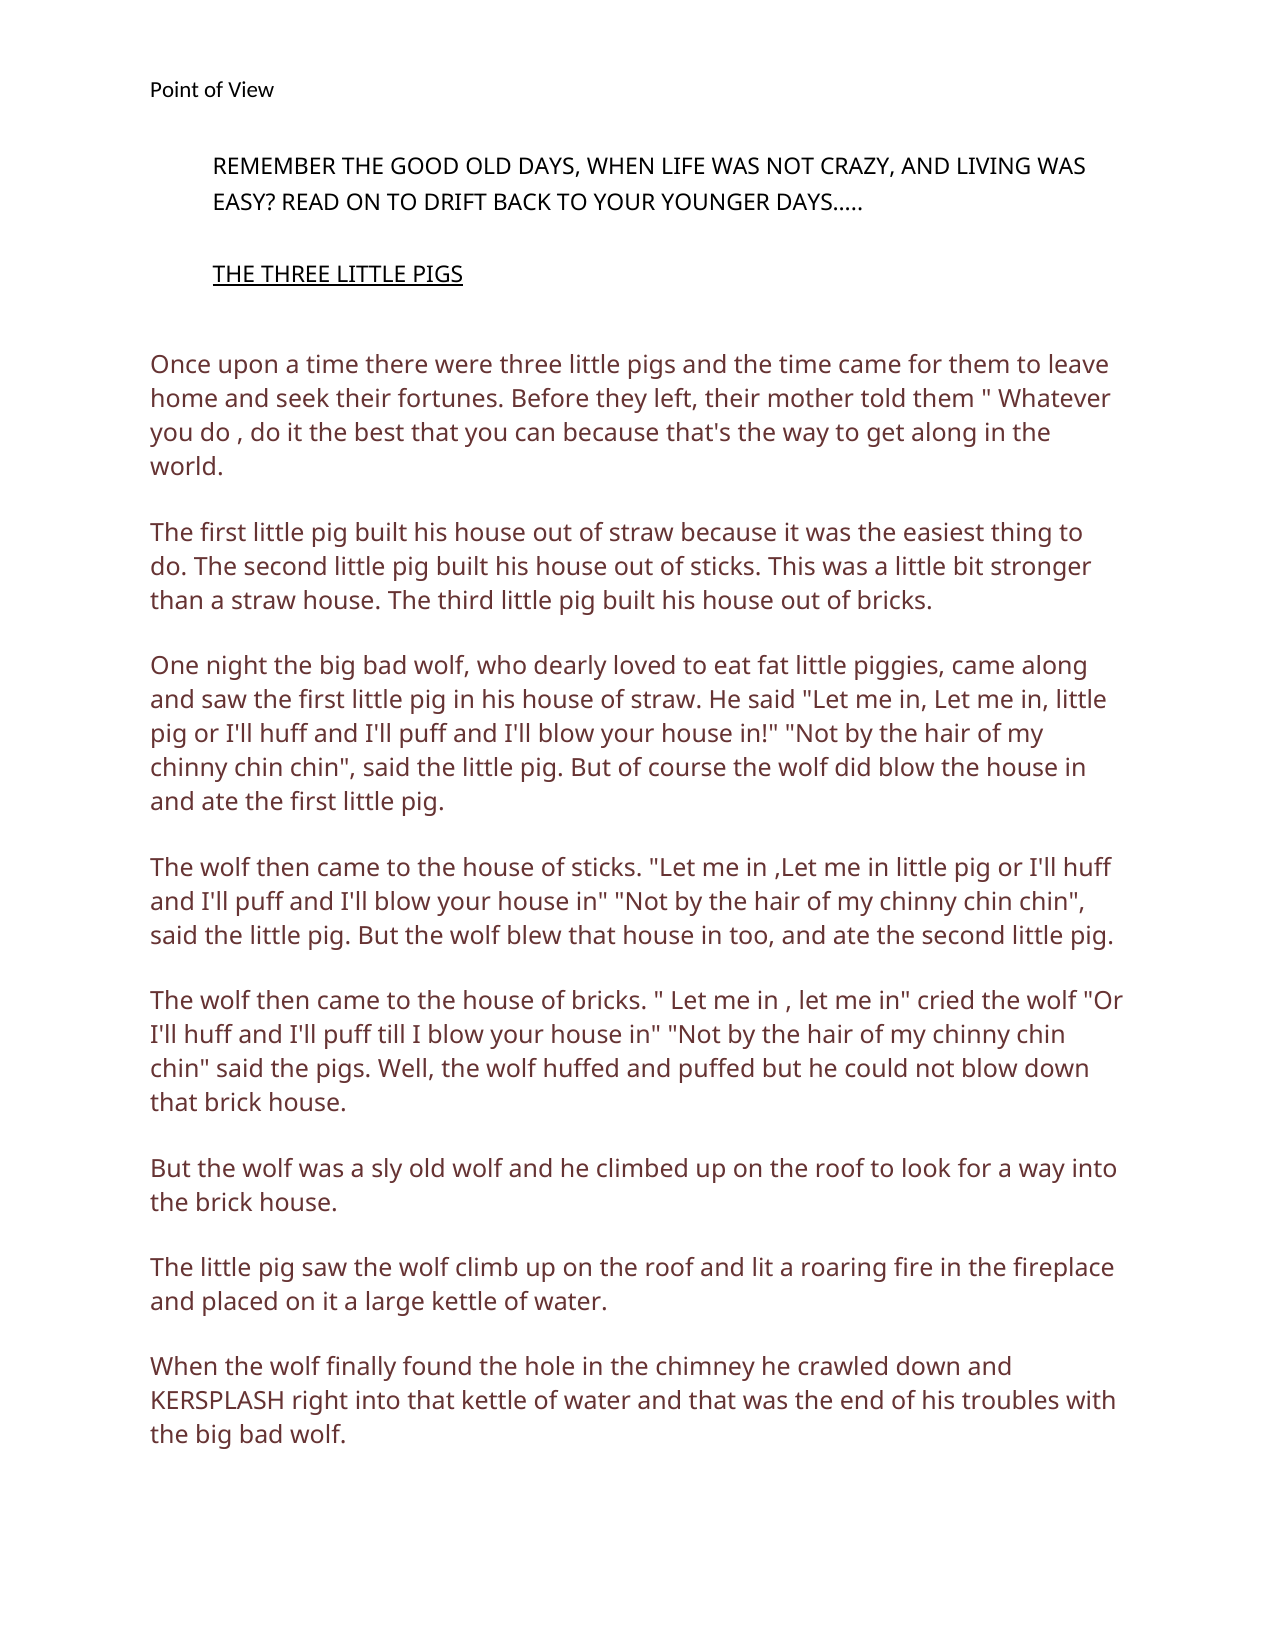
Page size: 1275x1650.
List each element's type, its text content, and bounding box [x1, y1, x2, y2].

text The wolf then came to the house of sticks. "Let me in ,Let me in little pig or I'll huff and I'll puff and I'll blow your house in" "Not by the hair of my chinny chin chin", said the little pig. But the wolf blew that house in too, and ate the second little pig. [150, 849, 1125, 951]
text Once upon a time there were three little pigs and the time came for them to leave home and seek their fortunes. Before they left, their mother told them " Whatever you do , do it the best that you can because that's the way to get along in the world. [150, 347, 1125, 483]
text But the wolf was a sly old wolf and he climbed up on the roof to look for a way into the brick house. [150, 1150, 1125, 1218]
text The first little pig built his house out of straw because it was the easiest thing to do. The second little pig built his house out of sticks. This was a little bit stronger than a straw house. The third little pig built his house out of bricks. [150, 514, 1125, 616]
text One night the big bad wolf, who dearly loved to eat fat little piggies, came along and saw the first little pig in his house of straw. He said "Let me in, Let me in, little pig or I'll huff and I'll puff and I'll blow your house in!" "Not by the hair of my chinny chin chin", said the little pig. But of course the wolf did blow the house in and ate the first little pig. [150, 648, 1125, 818]
text The little pig saw the wolf climb up on the roof and lit a roaring fire in the fireplace and placed on it a large kettle of water. [150, 1249, 1125, 1318]
subtitle THE THREE LITTLE PIGS [212, 258, 1125, 289]
text The wolf then came to the house of bricks. " Let me in , let me in" cried the wolf "Or I'll huff and I'll puff till I blow your house in" "Not by the hair of my chinny chin chin" said the pigs. Well, the wolf huffed and puffed but he could not blow down that brick house. [150, 983, 1125, 1119]
text When the wolf finally found the hole in the chimney he crawled down and KERSPLASH right into that kettle of water and that was the end of his troubles with the big bad wolf. [150, 1349, 1125, 1451]
subtitle remember the good old days, when life was not crazy, and living was easy? Read on to drift back to your younger days….. [212, 150, 1125, 217]
